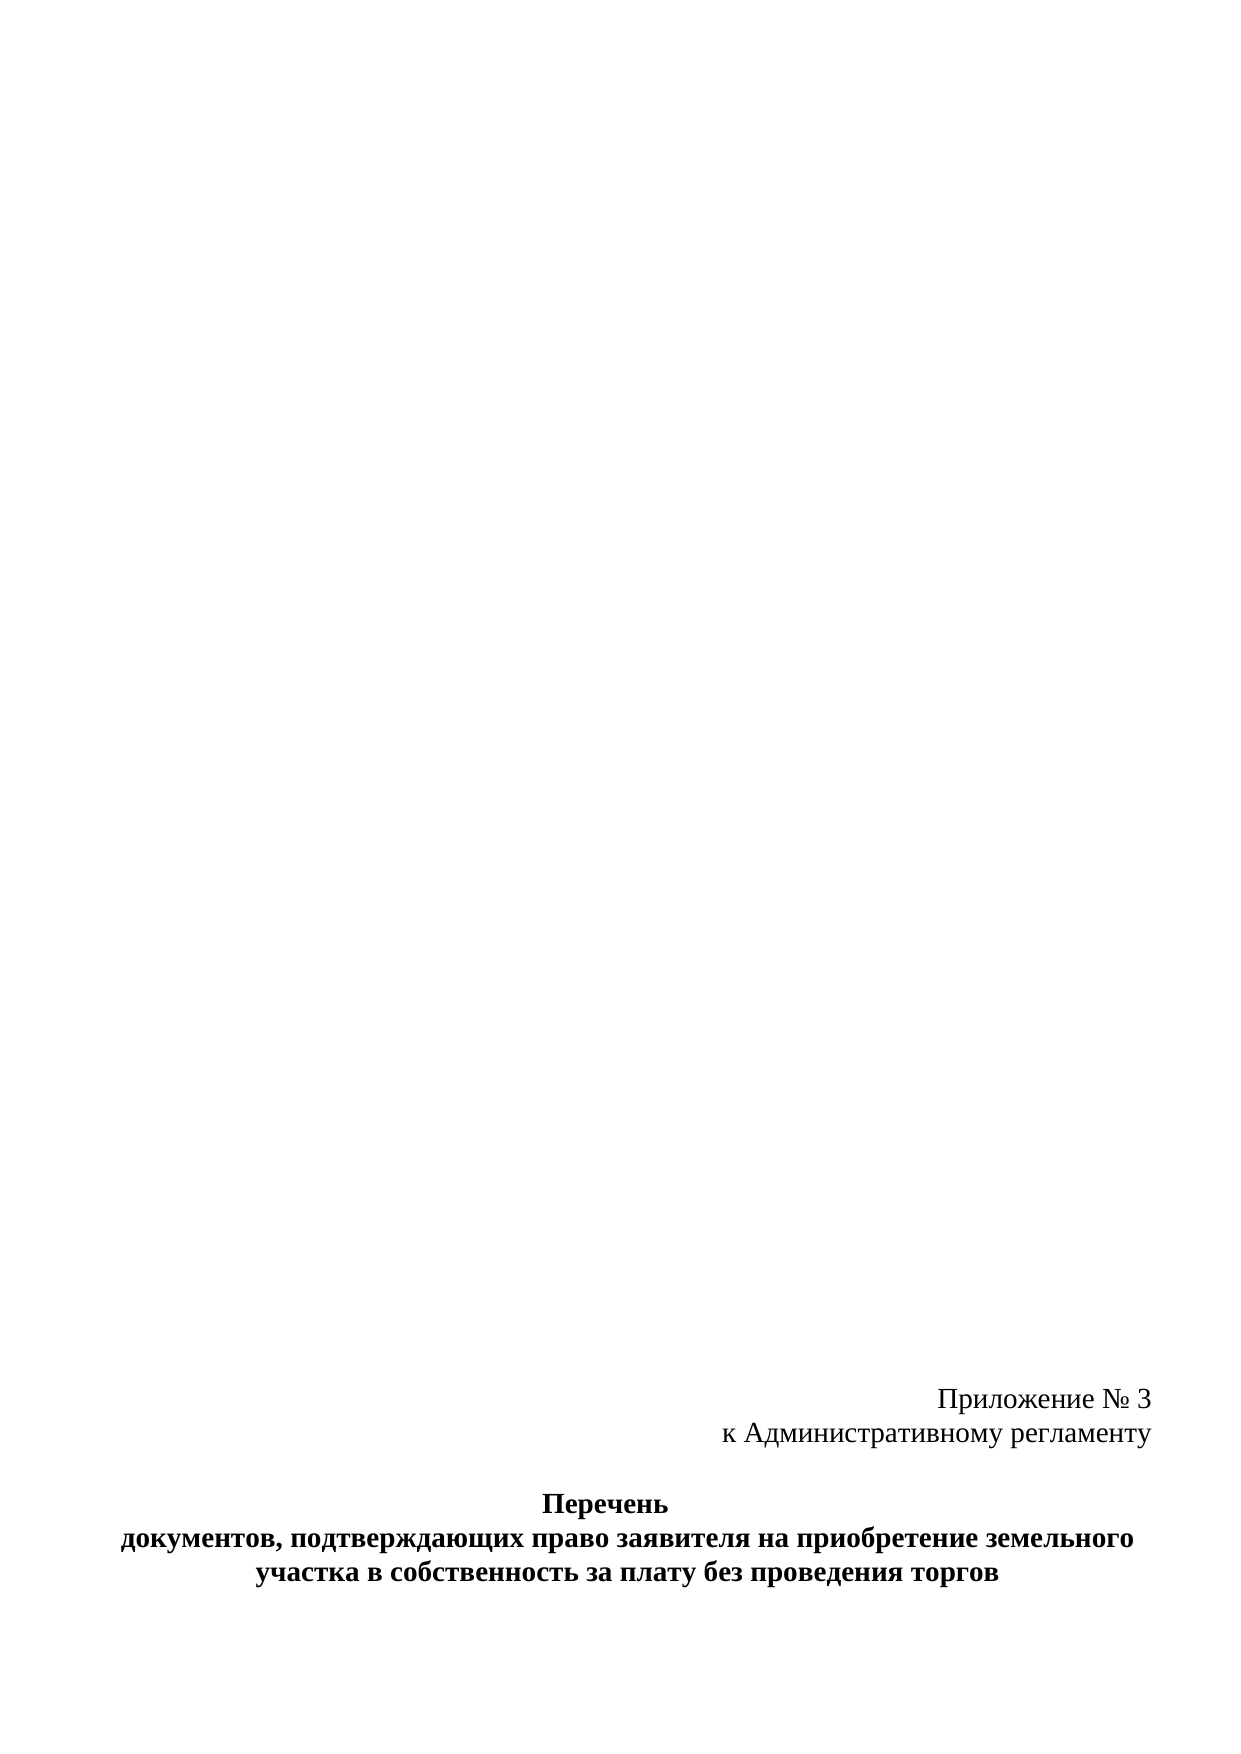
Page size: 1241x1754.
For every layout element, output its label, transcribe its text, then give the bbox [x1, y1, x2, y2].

text Приложение № 3 [103, 1381, 1152, 1415]
list к Административному регламенту [103, 1415, 1152, 1448]
subtitle Перечень документов, подтверждающих право заявителя на приобретение земельного участка в собственность за плату без проведения торгов [58, 1487, 1152, 1587]
